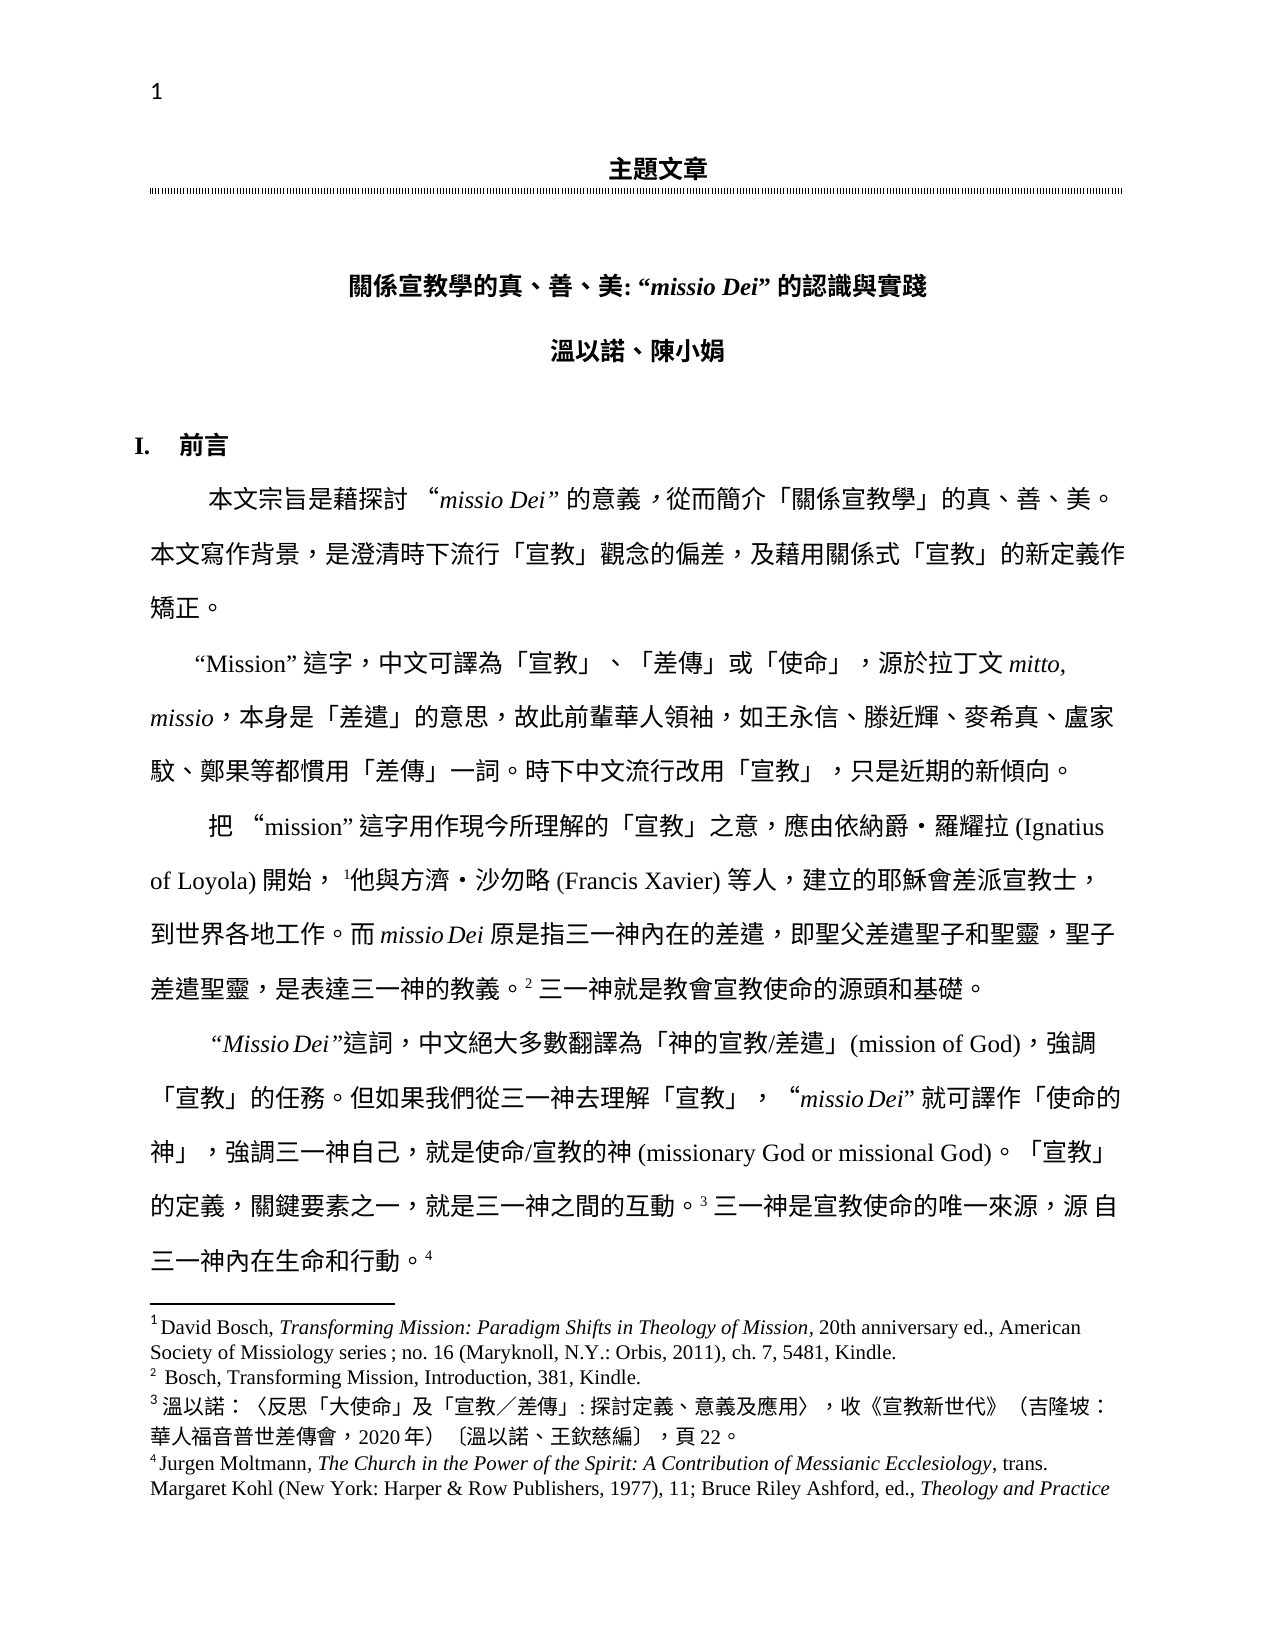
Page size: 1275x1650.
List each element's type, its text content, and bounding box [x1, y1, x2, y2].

text 關係宣教學的真、善、美: “missio Dei” 的認識與實踐 [150, 267, 1125, 303]
text “Mission” 這字，中文可譯為「宣教」、「差傳」或「使命」，源於拉丁文mitto, missio，本身是「差遣」的意思，故此前輩華人領袖，如王永信、滕近輝、麥希真、盧家馼、鄭果等都慣用「差傳」一詞。時下中文流行改用「宣教」，只是近期的新傾向。 [150, 643, 1125, 788]
text 溫以諾、陳小娟 [150, 332, 1125, 368]
list 前言 [150, 426, 1125, 462]
text 主題文章 [150, 150, 1122, 194]
text 把 “mission” 這字用作現今所理解的「宣教」之意，應由依納爵・羅耀拉 (Ignatius of Loyola) 開始， 他與方濟・沙勿略 (Francis Xavier) 等人，建立的耶穌會差派宣教士，到世界各地工作。而missio Dei 原是指三一神內在的差遣，即聖父差遣聖子和聖靈，聖子差遣聖靈，是表達三一神的教義。 三一神就是教會宣教使命的源頭和基礎。 [150, 806, 1125, 1006]
text “Missio Dei”這詞，中文絕大多數翻譯為「神的宣教/差遣」(mission of God)，強調「宣教」的任務。但如果我們從三一神去理解「宣教」，“missio Dei” 就可譯作「使命的神」，強調三一神自己，就是使命/宣教的神 (missionary God or missional God)。「宣教」的定義，關鍵要素之一，就是三一神之間的互動。 三一神是宣教使命的唯一來源，源 自三一神內在生命和行動。 [150, 1024, 1125, 1277]
list 本文宗旨是藉探討 “missio Dei” 的意義，從而簡介「關係宣教學」的真、善、美。本文寫作背景，是澄清時下流行「宣教」觀念的偏差，及藉用關係式「宣教」的新定義作矯正。 [150, 480, 1125, 625]
